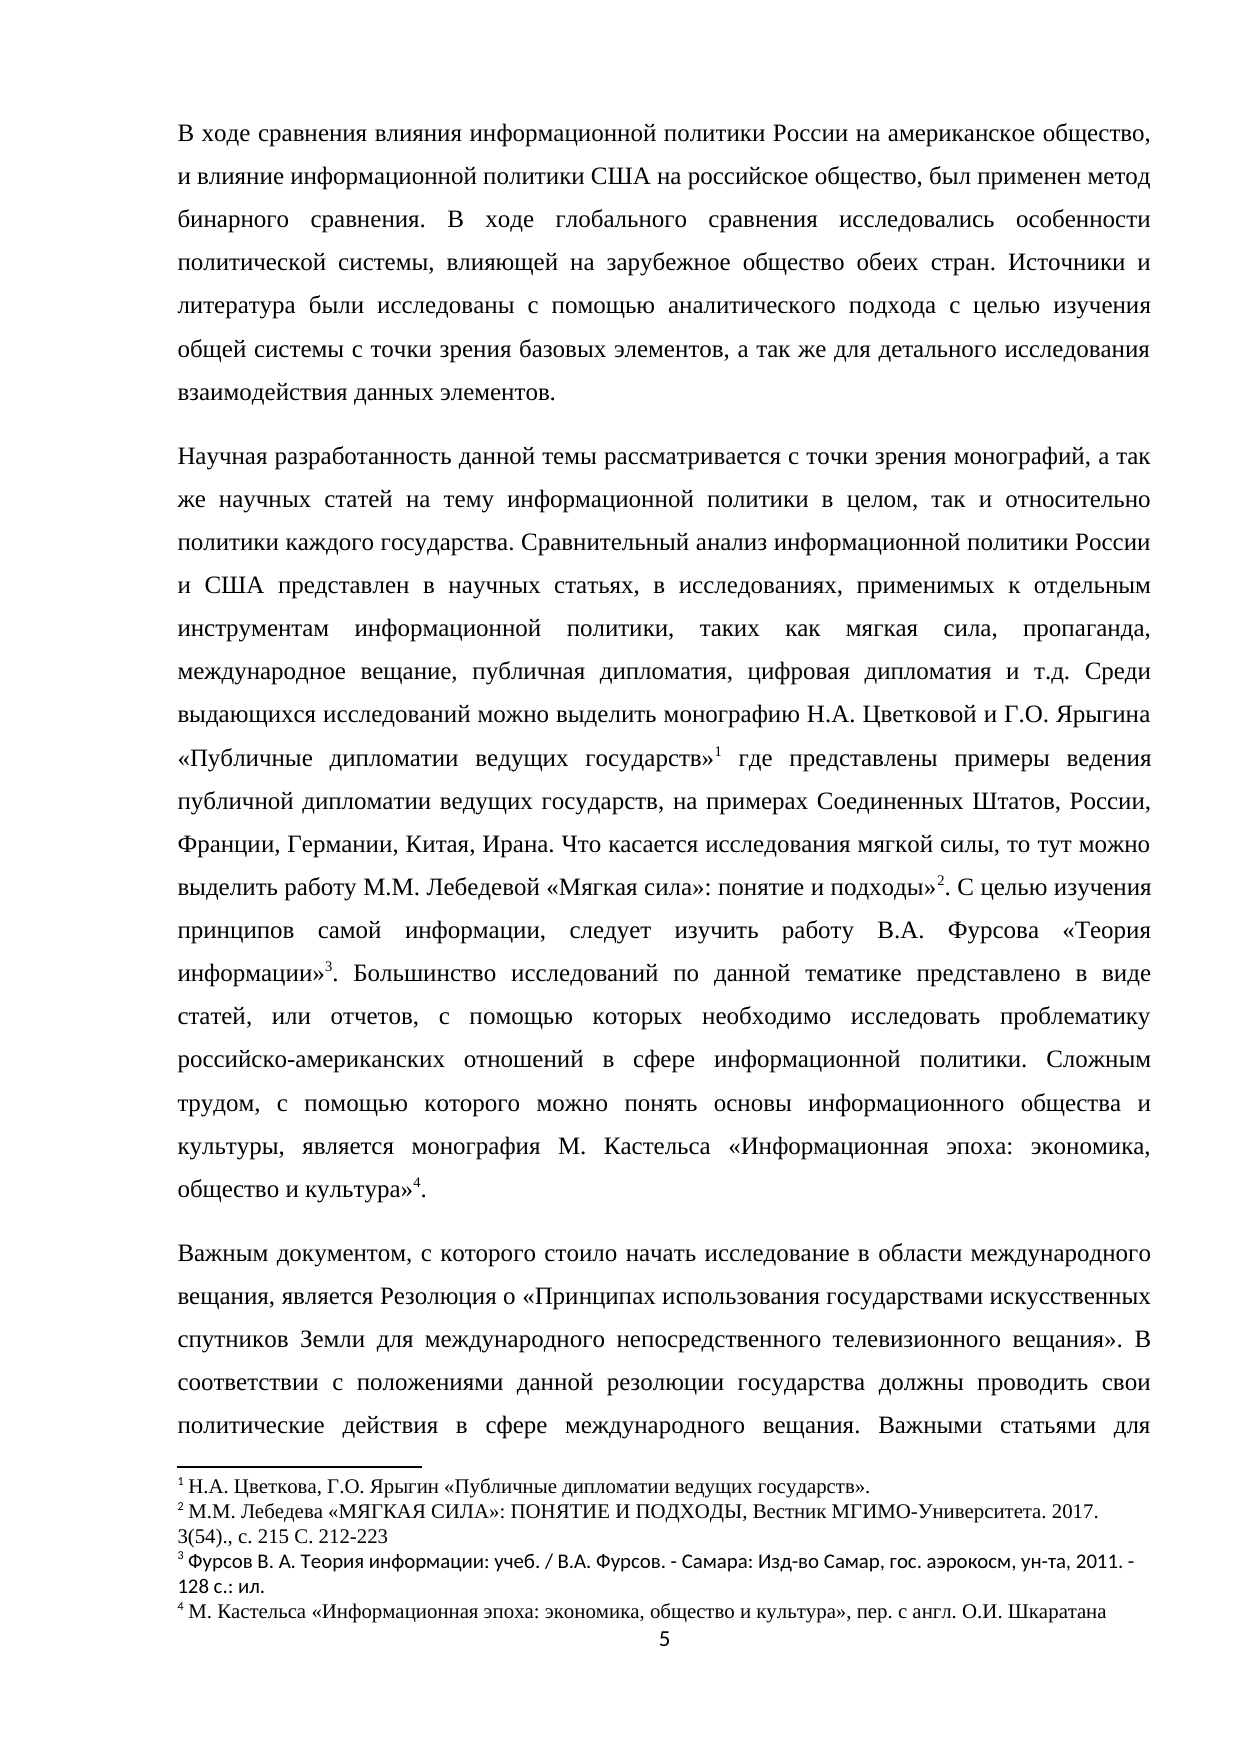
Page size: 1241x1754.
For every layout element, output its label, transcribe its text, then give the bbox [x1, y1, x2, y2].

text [177, 118, 1152, 406]
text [177, 1238, 1152, 1439]
text Научная разработанность данной темы рассматривается с точки зрения монографий, а так же научных статей на тему информационной политики в целом, так и относительно политики каждого государства. Сравнительный анализ информационной политики России и США представлен в научных статьях, в исследованиях, применимых к отдельным инструментам информационной политики, таких как мягкая сила, пропаганда, международное вещание, публичная дипломатия, цифровая дипломатия и т.д. Среди выдающихся исследований можно выделить монографию Н.А. Цветковой и Г.О. Ярыгина «Публичные дипломатии ведущих государств» где представлены примеры ведения публичной дипломатии ведущих государств, на примерах Соединенных Штатов, России, Франции, Германии, Китая, Ирана. Что касается исследования мягкой силы, то тут можно выделить работу М.М. Лебедевой «Мягкая сила»: понятие и подходы». С целью изучения принципов самой информации, следует изучить работу В.А. Фурсова «Теория информации». Большинство исследований по данной тематике представлено в виде статей, или отчетов, с помощью которых необходимо исследовать проблематику российско-американских отношений в сфере информационной политики. Сложным трудом, с помощью которого можно понять основы информационного общества и культуры, является монография М. Кастельса «Информационная эпоха: экономика, общество и культура». [177, 441, 1152, 1203]
